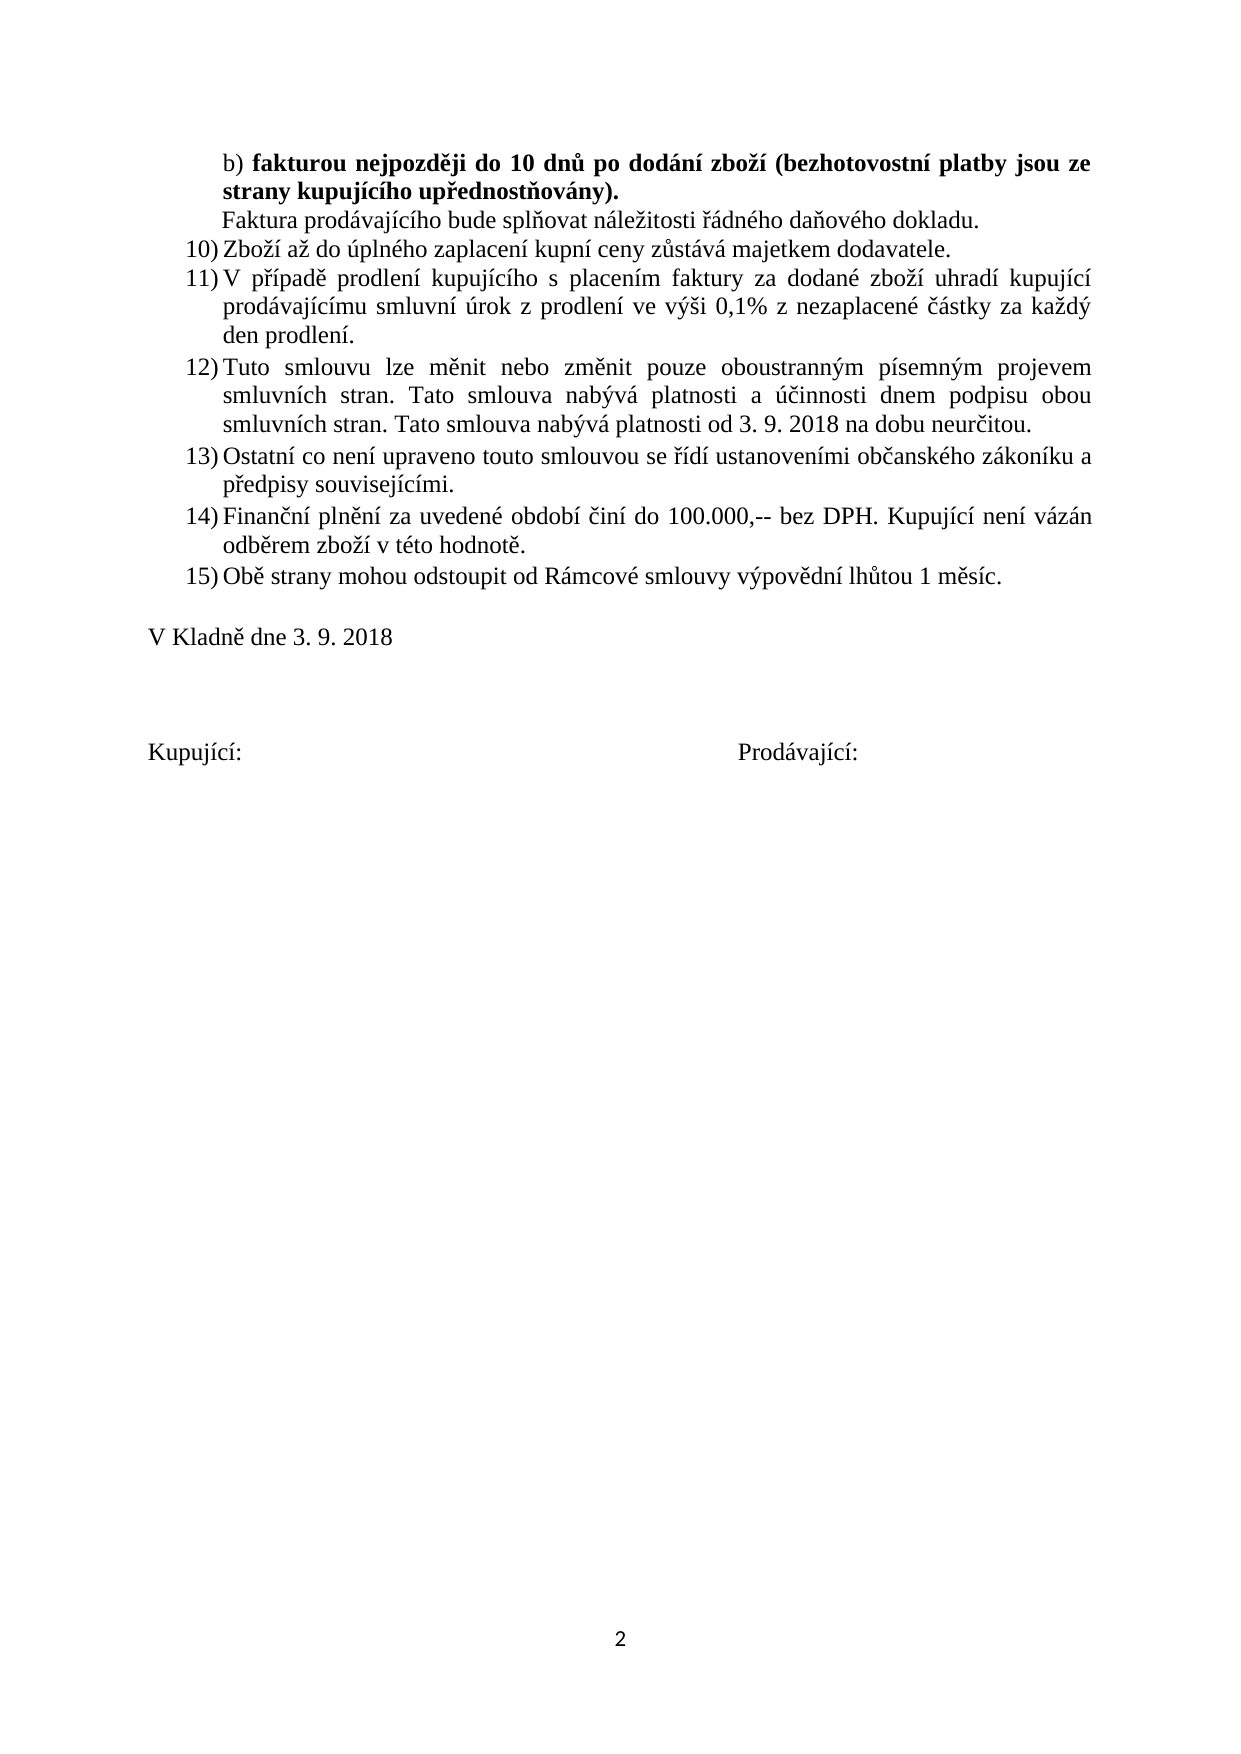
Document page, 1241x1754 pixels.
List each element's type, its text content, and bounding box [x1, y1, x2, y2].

list Zboží až do úplného zaplacení kupní ceny zůstává majetkem dodavatele. [185, 234, 1093, 263]
text Faktura prodávajícího bude splňovat náležitosti řádného daňového dokladu. [148, 205, 1093, 234]
text Kupující: Prodávající: [148, 737, 1093, 765]
list V případě prodlení kupujícího s placením faktury za dodané zboží uhradí kupující prodávajícímu smluvní úrok z prodlení ve výši 0,1% z nezaplacené částky za každý den prodlení. [185, 263, 1093, 349]
list Obě strany mohou odstoupit od Rámcové smlouvy výpovědní lhůtou 1 měsíc. [185, 561, 1093, 590]
list Ostatní co není upraveno touto smlouvou se řídí ustanoveními občanského zákoníku a předpisy souvisejícími. [185, 441, 1093, 498]
text b) fakturou nejpozději do 10 dnů po dodání zboží (bezhotovostní platby jsou ze strany kupujícího upřednostňovány). [223, 148, 1093, 205]
list Finanční plnění za uvedené období činí do 100.000,-- bez DPH. Kupující není vázán odběrem zboží v této hodnotě. [185, 501, 1093, 558]
text V Kladně dne 3. 9. 2018 [148, 622, 1093, 650]
list Tuto smlouvu lze měnit nebo změnit pouze oboustranným písemným projevem smluvních stran. Tato smlouva nabývá platnosti a účinnosti dnem podpisu obou smluvních stran. Tato smlouva nabývá platnosti od 3. 9. 2018 na dobu neurčitou. [185, 352, 1093, 438]
